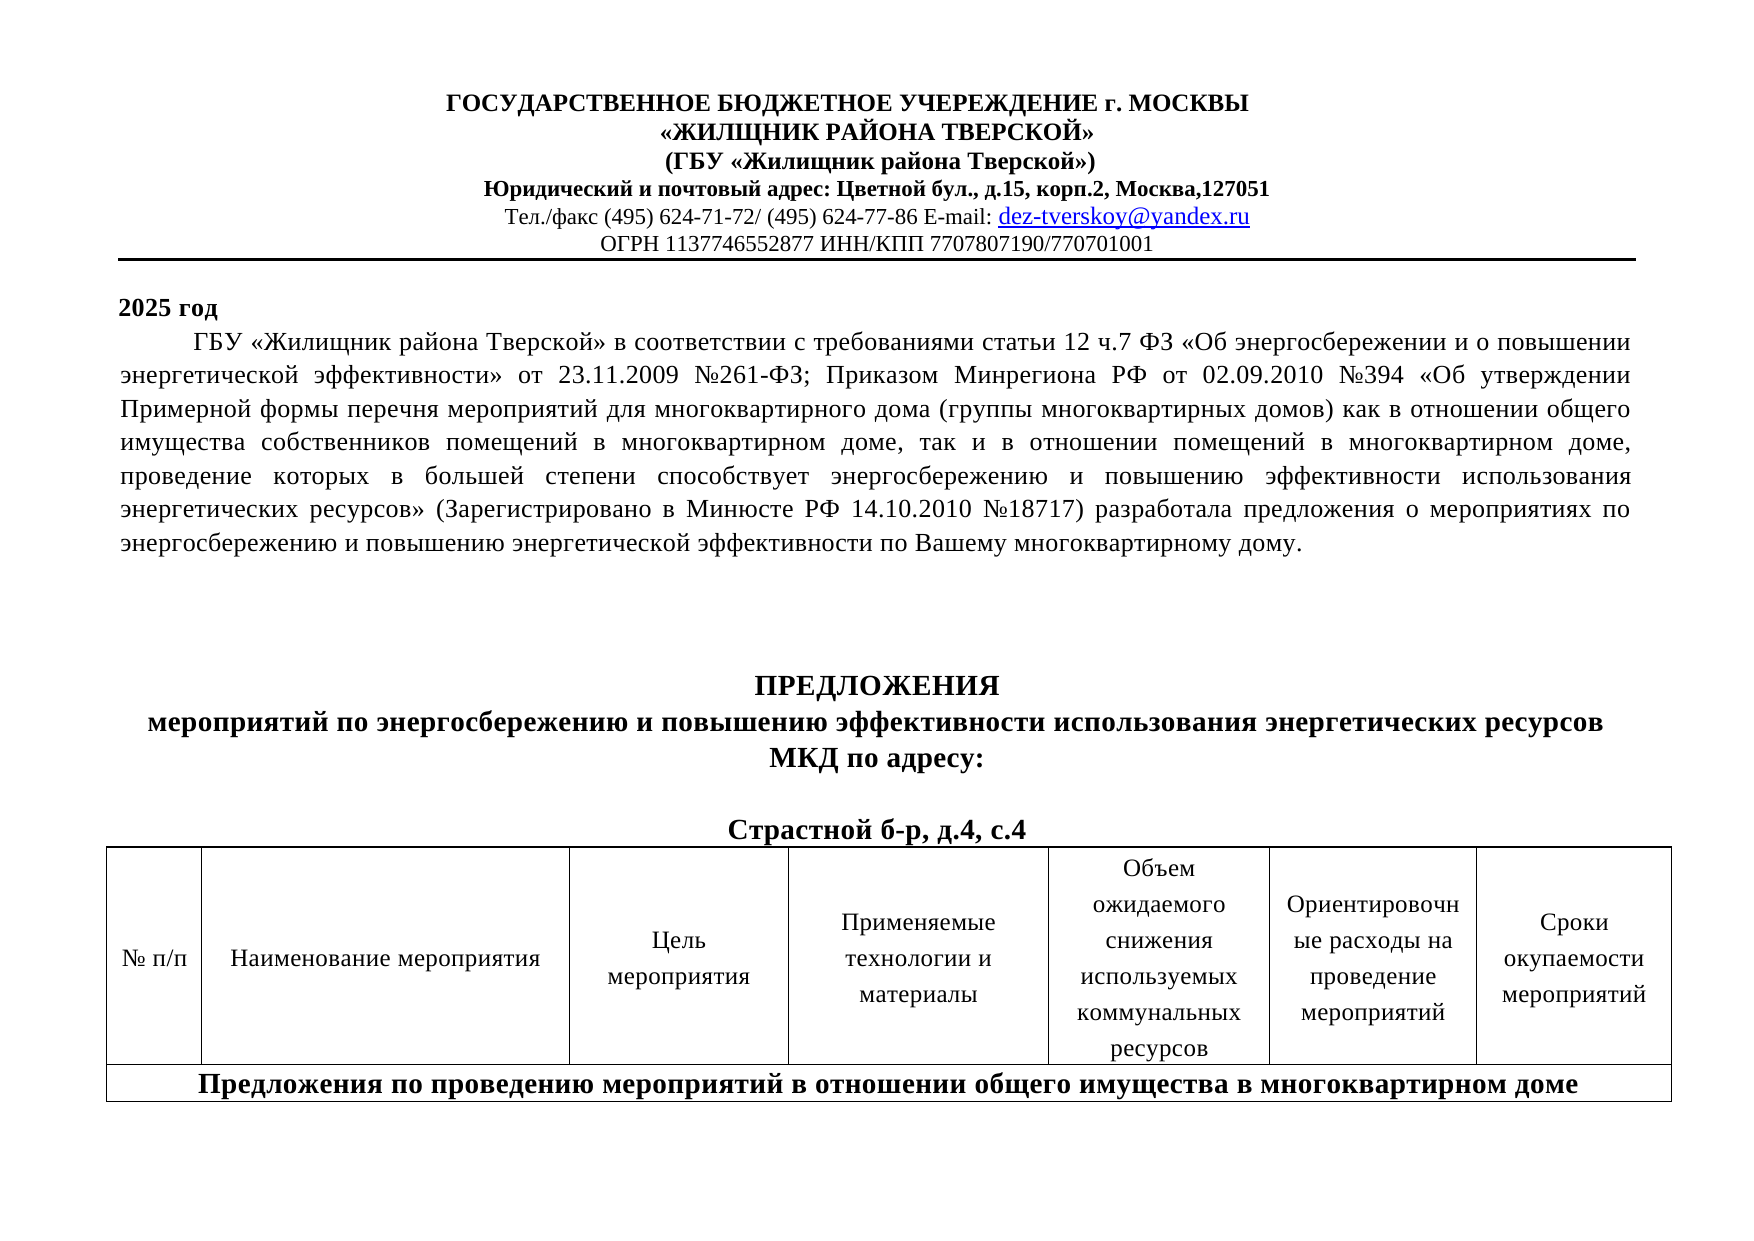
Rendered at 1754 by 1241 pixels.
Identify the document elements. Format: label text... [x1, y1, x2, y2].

text мероприятий по энергосбережению и повышению эффективности использования энергетических ресурсов МКД по адресу: [118, 702, 1636, 774]
text (ГБУ «Жилищник района Тверской») [118, 146, 1636, 175]
table_header Объем ожидаемого снижения используемых коммунальных ресурсов [1049, 848, 1269, 1064]
table_header Применяемые технологии и материалы [789, 848, 1048, 1064]
text ПРЕДЛОЖЕНИЯ [118, 666, 1636, 702]
text ОГРН 1137746552877 ИНН/КПП 7707807190/770701001 [118, 230, 1636, 258]
table_cell Предложения по проведению мероприятий в отношении общего имущества в многоквартирном доме [107, 1065, 1671, 1101]
table_header Ориентировочные расходы на проведение мероприятий [1270, 848, 1476, 1064]
text «ЖИЛЩНИК РАЙОНА ТВЕРСКОЙ» [118, 117, 1636, 146]
text 2025 год [118, 290, 1634, 323]
table_header № п/п [107, 848, 201, 1064]
text ГБУ «Жилищник района Тверской» в соответствии с требованиями статьи 12 ч.7 ФЗ «Об энергосбережении и о повышении энергетической эффективности» от 23.11.2009 №261-ФЗ; Приказом Минрегиона РФ от 02.09.2010 №394 «Об утверждении Примерной формы перечня мероприятий для многоквартирного дома (группы многоквартирных домов) как в отношении общего имущества собственников помещений в многоквартирном доме, так и в отношении помещений в многоквартирном доме, проведение которых в большей степени способствует энергосбережению и повышению эффективности использования энергетических ресурсов» (Зарегистрировано в Минюсте РФ 14.10.2010 №18717) разработала предложения о мероприятиях по энергосбережению и повышению энергетической эффективности по Вашему многоквартирному дому. [120, 323, 1634, 558]
table_header Цель мероприятия [570, 848, 788, 1064]
text Юридический и почтовый адрес: Цветной бул., д.15, корп.2, Москва,127051 [118, 175, 1636, 201]
text Страстной б-р, д.4, с.4 [118, 810, 1636, 846]
table_header Сроки окупаемости мероприятий [1477, 848, 1671, 1064]
text ГОСУДАРСТВЕННОЕ БЮДЖЕТНОЕ УЧЕРЕЖДЕНИЕ г. МОСКВЫ [59, 88, 1636, 117]
table_header Наименование мероприятия [202, 848, 569, 1064]
text Тел./факс (495) 624-71-72/ (495) 624-77-86 E-mail: dez-tverskoy@yandex.ru [118, 201, 1636, 230]
